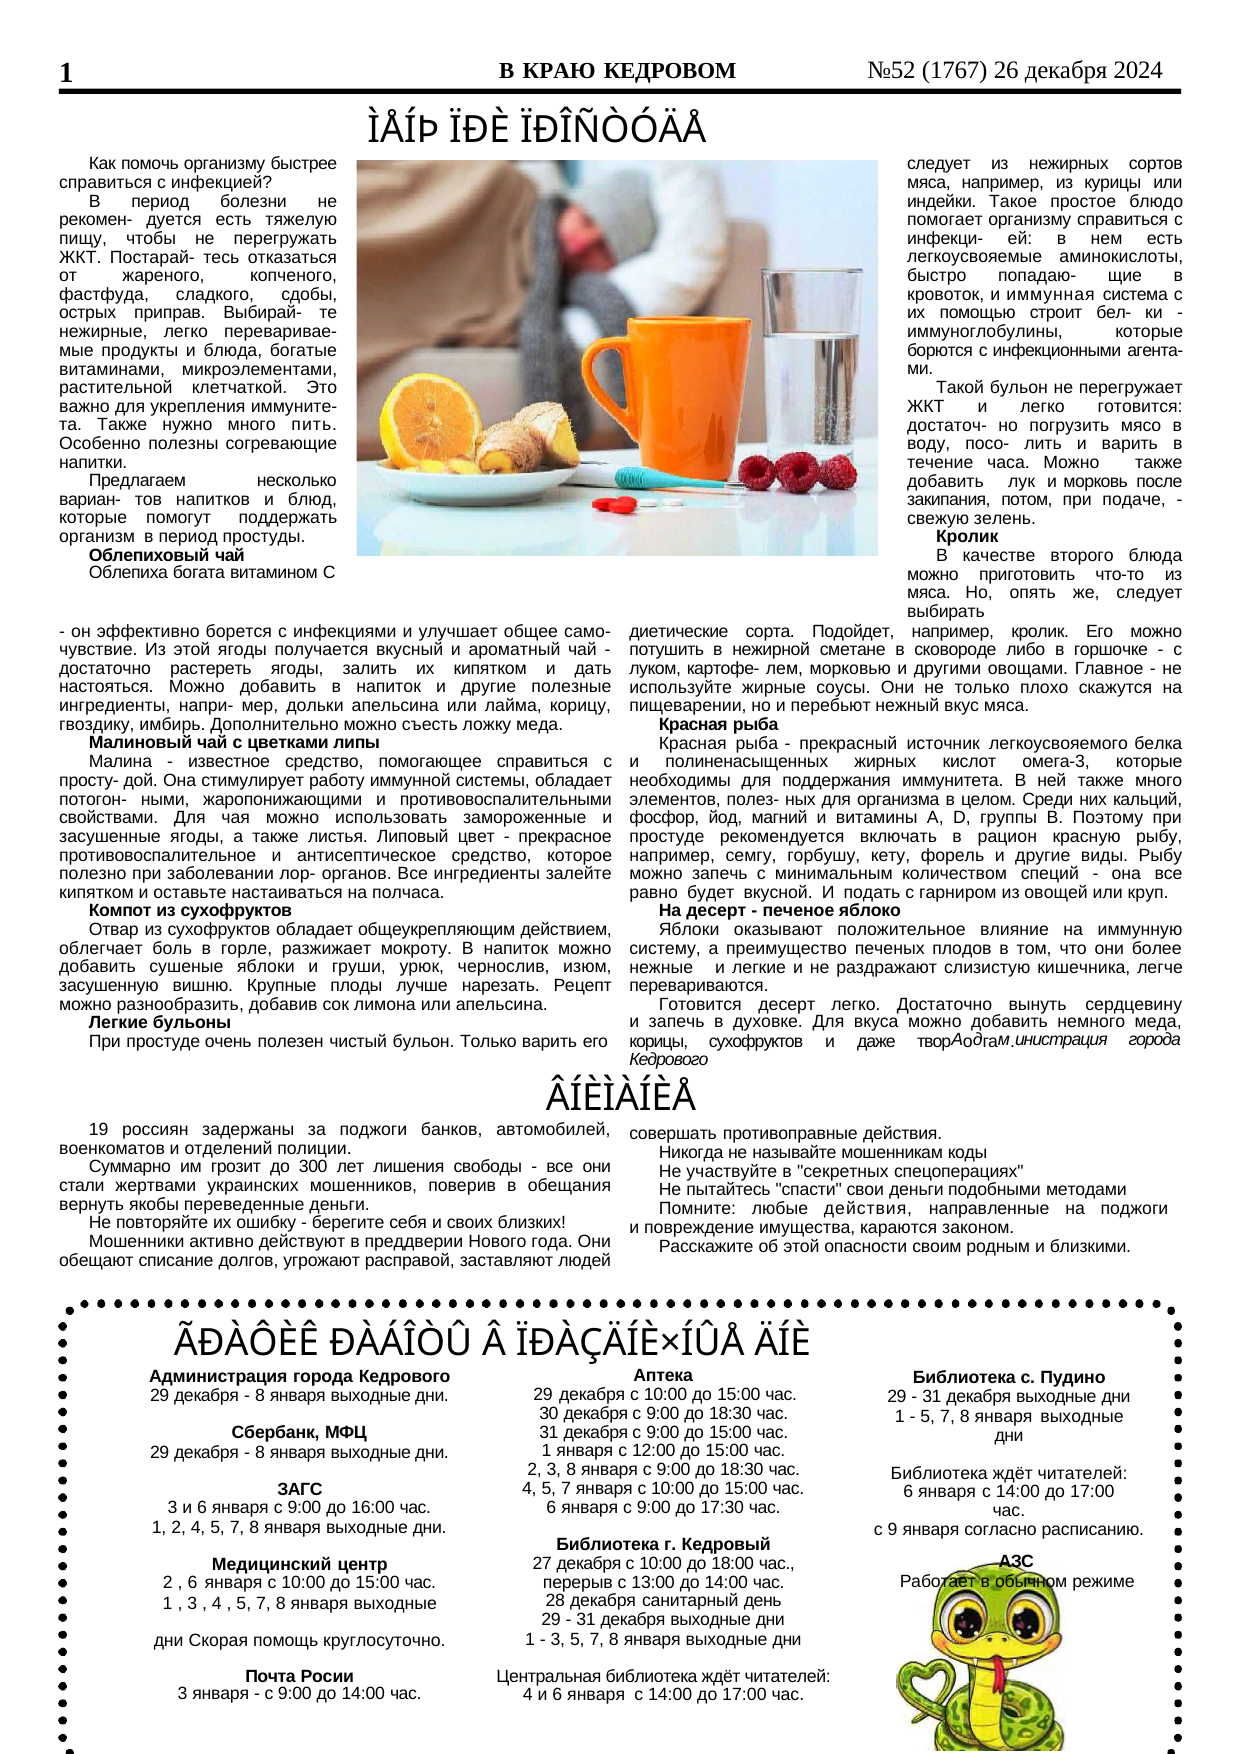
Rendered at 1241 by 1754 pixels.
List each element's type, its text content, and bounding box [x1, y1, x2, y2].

text Суммарно им грозит до 300 лет лишения свободы - все они стали жертвами украинских мошенников, поверив в обещания вернуть якобы переведенные деньги. [59, 1158, 611, 1214]
text 4, 5, 7 января с 10:00 до 15:00 час. [493, 1479, 833, 1498]
text Библиотека ждёт читателей: 6 января с 14:00 до 17:00 час. [886, 1464, 1132, 1520]
subtitle Аптека [633, 1367, 834, 1386]
text 1 - 5, 7, 8 января выходные дни [879, 1406, 1139, 1446]
text Отвар из сухофруктов обладает общеукрепляющим действием, облегчает боль в горле, разжижает мокроту. В напиток можно добавить сушеные яблоки и груши, урюк, чернослив, изюм, засушенную вишню. Крупные плоды лучше нарезать. Рецепт можно разнообразить, добавив сок лимона или апельсина. [59, 921, 612, 1014]
text Мошенники активно действуют в преддверии Нового года. Они обещают списание долгов, угрожают расправой, заставляют людей [59, 1232, 611, 1270]
subtitle Компот из сухофруктов [88, 902, 612, 920]
text 6 января с 9:00 до 17:30 час. [494, 1498, 833, 1517]
subtitle Библиотека с. Пудино [879, 1368, 1139, 1387]
text 29 декабря с 10:00 до 15:00 час. [533, 1386, 834, 1404]
subtitle На десерт - печеное яблоко [658, 902, 1194, 921]
text 1 января с 12:00 до 15:00 час. [494, 1442, 833, 1461]
text 29 декабря - 8 января выходные дни. [147, 1386, 451, 1406]
text Никогда не называйте мошенникам коды [659, 1143, 1194, 1162]
subtitle Кролик [936, 528, 1194, 546]
text Такой бульон не перегружает ЖКТ и легко готовится: достаточ- но погрузить мясо в воду, посо- лить и варить в течение часа. Можно также добавить лук и морковь после закипания, потом, при подаче, - свежую зелень. [907, 379, 1182, 528]
subtitle Малиновый чай с цветками липы [88, 734, 612, 752]
text Яблоки оказывают положительное влияние на иммунную систему, а преимущество печеных плодов в том, что они более нежные и легкие и не раздражают слизистую кишечника, легче перевариваются. [629, 921, 1183, 995]
text 27 декабря с 10:00 до 18:00 час., [494, 1554, 833, 1573]
text 3 и 6 января с 9:00 до 16:00 час. [147, 1499, 451, 1518]
text Центральная библиотека ждёт читателей: 4 и 6 января с 14:00 до 17:00 час. [494, 1667, 833, 1704]
text 30 декабря с 9:00 до 18:30 час. [494, 1404, 833, 1423]
text 2 , 6 января с 10:00 до 15:00 час. [147, 1574, 451, 1593]
text 29 декабря - 8 января выходные дни. [147, 1442, 451, 1462]
text Не участвуйте в "секретных спецоперациях" [659, 1162, 1194, 1181]
text 29 - 31 декабря выходные дни [878, 1387, 1139, 1406]
subtitle ÌÅÍÞ ÏÐÈ ÏÐÎÑÒÓÄÅ [367, 103, 886, 154]
picture [58, 1299, 1182, 1754]
subtitle Легкие бульоны [88, 1014, 612, 1032]
text 31 декабря с 9:00 до 15:00 час. [494, 1423, 833, 1442]
text диетические сорта. Подойдет, например, кролик. Его можно потушить в нежирной сметане в сковороде либо в горшочке - с луком, картофе- лем, морковью и другими овощами. Главное - не используйте жирные соусы. Они не только плохо скажутся на пищеварении, но и перебьют нежный вкус мяса. [629, 622, 1183, 716]
text 29 - 31 декабря выходные дни [493, 1611, 833, 1629]
subtitle Красная рыба [658, 716, 1194, 734]
text В качестве второго блюда можно приготовить что-то из мяса. Но, опять же, следует выбирать [907, 547, 1182, 621]
text перерыв с 13:00 до 14:00 час. [494, 1573, 833, 1592]
text 28 декабря санитарный день [494, 1592, 833, 1611]
text 1 , 3 , 4 , 5, 7, 8 января выходные дни Скорая помощь круглосуточно. [148, 1593, 451, 1650]
text 19 россиян задержаны за поджоги банков, автомобилей, военкоматов и отделений полиции. [59, 1120, 611, 1158]
subtitle Почта Росии [147, 1667, 451, 1687]
text 2, 3, 8 января с 9:00 до 18:30 час. [494, 1461, 833, 1479]
text 1 - 3, 5, 7, 8 января выходные дни [494, 1629, 833, 1649]
text Как помочь организму быстрее справиться с инфекцией? [59, 155, 337, 192]
text Не пытайтесь "спасти" свои деньги подобными методами [659, 1181, 1194, 1199]
picture [356, 160, 879, 556]
text Работает в обычном режиме [873, 1572, 1161, 1591]
subtitle АЗС [879, 1552, 1154, 1572]
text 1, 2, 4, 5, 7, 8 января выходные дни. [147, 1518, 451, 1537]
subtitle ЗАГС [209, 1479, 390, 1499]
text При простуде очень полезен чистый бульон. Только варить его [88, 1032, 612, 1052]
subtitle Облепиховый чай [88, 546, 341, 565]
text - он эффективно борется с инфекциями и улучшает общее само- чувствие. Из этой ягоды получается вкусный и ароматный чай - достаточно растереть ягоды, залить их кипятком и дать настояться. Можно добавить в напиток и другие полезные ингредиенты, напри- мер, дольки апельсина или лайма, корицу, гвоздику, имбирь. Дополнительно можно съесть ложку меда. [59, 622, 611, 734]
subtitle ÂÍÈÌÀÍÈÅ [154, 1074, 1088, 1120]
text 3 января - с 9:00 до 14:00 час. [147, 1687, 451, 1702]
text Готовится десерт легко. Достаточно вынуть сердцевину и запечь в духовке. Для вкуса можно добавить немного меда, корицы, сухофруктов и даже творАодгам.инистрация города Кедрового [629, 996, 1182, 1071]
text Малина - известное средство, помогающее справиться с просту- дой. Она стимулирует работу иммунной системы, обладает потогон- ными, жаропонижающими и противовоспалительными свойствами. Для чая можно использовать замороженные и засушенные ягоды, а также листья. Липовый цвет - прекрасное противовоспалительное и антисептическое средство, которое полезно при заболевании лор- органов. Все ингредиенты залейте кипятком и оставьте настаиваться на полчаса. [59, 753, 612, 902]
subtitle Сбербанк, МФЦ [147, 1423, 451, 1442]
text Не повторяйте их ошибку - берегите себя и своих близких! [88, 1214, 611, 1232]
text Расскажите об этой опасности своим родным и близкими. [659, 1237, 1194, 1256]
text совершать противоправные действия. [629, 1123, 1194, 1143]
text Облепиха богата витамином С [88, 565, 341, 582]
text Помните: любые действия, направленные на поджоги и повреждение имущества, караются законом. [629, 1200, 1178, 1237]
text Предлагаем несколько вариан- тов напитков и блюд, которые помогут поддержать организм в период простуды. [59, 472, 337, 546]
text следует из нежирных сортов мяса, например, из курицы или индейки. Такое простое блюдо помогает организму справиться с инфекци- ей: в нем есть легкоусвояемые аминокислоты, быстро попадаю- щие в кровоток, и иммунная система с их помощью строит бел- ки - иммуноглобулины, которые борются с инфекционными агента- ми. [907, 155, 1183, 378]
subtitle Медицинский центр [209, 1554, 390, 1574]
subtitle Библиотека г. Кедровый [494, 1534, 833, 1554]
text Красная рыба - прекрасный источник легкоусвояемого белка и полиненасыщенных жирных кислот омега-3, которые необходимы для поддержания иммунитета. В ней также много элементов, полез- ных для организма в целом. Среди них кальций, фосфор, йод, магний и витамины А, D, группы В. Поэтому при простуде рекомендуется включать в рацион красную рыбу, например, семгу, горбушу, кету, форель и другие виды. Рыбу можно запечь с минимальным количеством специй - она все равно будет вкусной. И подать с гарниром из овощей или круп. [629, 734, 1182, 902]
subtitle ÃÐÀÔÈÊ ÐÀÁÎÒÛ Â ÏÐÀÇÄÍÈ×ÍÛÅ ÄÍÈ [173, 1317, 1194, 1364]
subtitle Администрация города Кедрового [148, 1367, 451, 1386]
text с 9 января согласно расписанию. [873, 1520, 1145, 1539]
text В период болезни не рекомен- дуется есть тяжелую пищу, чтобы не перегружать ЖКТ. Постарай- тесь отказаться от жареного, копченого, фастфуда, сладкого, сдобы, острых приправ. Выбирай- те нежирные, легко переваривае- мые продукты и блюда, богатые витаминами, микроэлементами, растительной клетчаткой. Это важно для укрепления иммуните- та. Также нужно много пить. Особенно полезны согревающие напитки. [59, 192, 337, 472]
